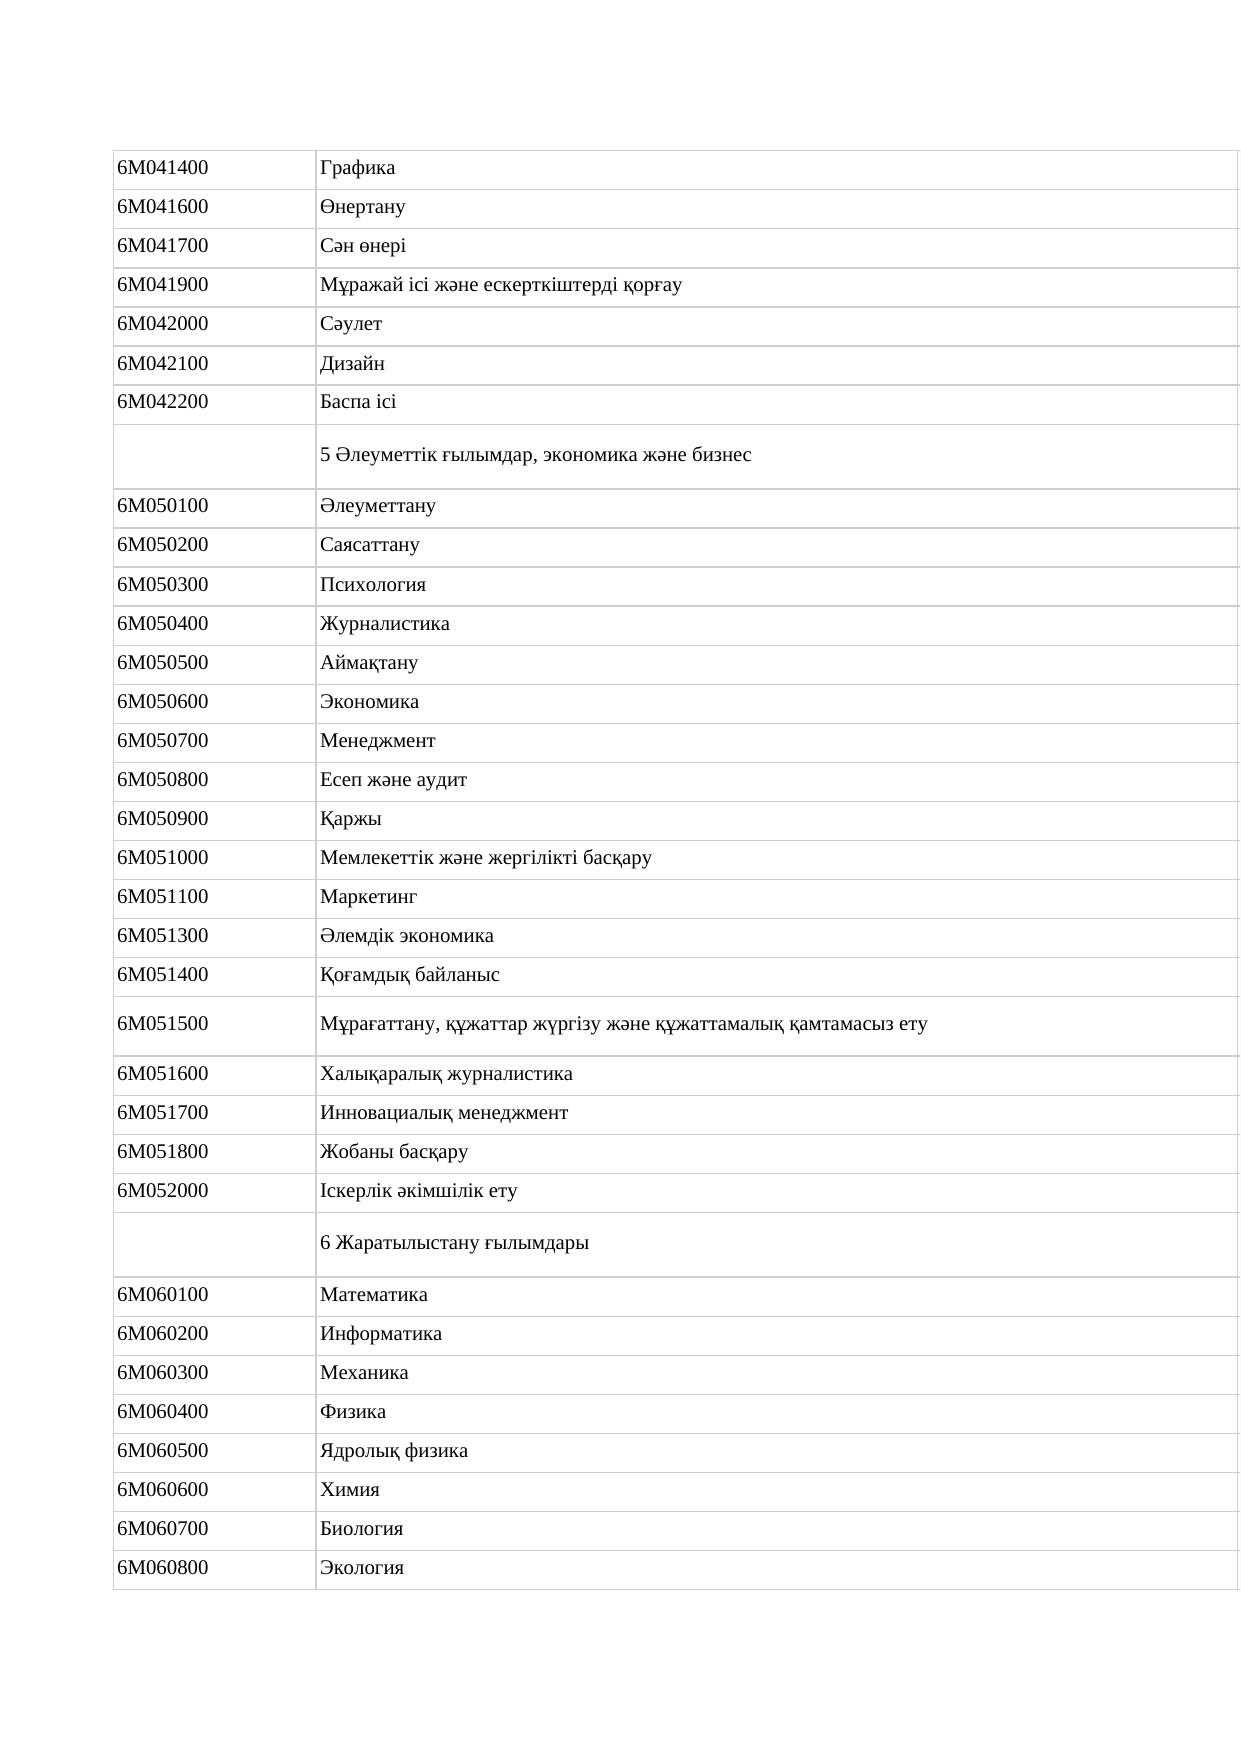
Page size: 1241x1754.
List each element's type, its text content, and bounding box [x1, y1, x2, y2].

table_cell 6М050600 [114, 685, 315, 723]
table_cell 6М051300 [114, 919, 315, 957]
table_cell 6М060100 [114, 1278, 315, 1316]
table_cell Есеп және аудит [317, 763, 1237, 801]
table_cell 6М051500 [114, 997, 315, 1055]
table_cell 6М050300 [114, 568, 315, 605]
table_cell Экология [317, 1551, 1237, 1589]
table_cell 6М060500 [114, 1434, 315, 1472]
table_cell 6М051400 [114, 958, 315, 996]
table_cell 6М050700 [114, 724, 315, 762]
table_cell [114, 1213, 315, 1276]
table_cell 6М041400 [114, 151, 315, 189]
table_cell 6М050500 [114, 646, 315, 683]
table_cell 6М060700 [114, 1512, 315, 1550]
table_cell Информатика [317, 1317, 1237, 1354]
table_cell 6М060600 [114, 1473, 315, 1511]
table_cell 6М042000 [114, 308, 315, 345]
table_cell 6М041600 [114, 190, 315, 228]
table_cell 6М060800 [114, 1551, 315, 1589]
table_cell 6М052000 [114, 1174, 315, 1212]
table_cell Сәулет [317, 308, 1237, 345]
table_cell Әлемдік экономика [317, 919, 1237, 957]
table_cell Инновациалық менеджмент [317, 1096, 1237, 1133]
table_cell Физика [317, 1395, 1237, 1433]
table_cell Математика [317, 1278, 1237, 1316]
table_cell 6 Жаратылыстану ғылымдары [317, 1213, 1237, 1276]
table_cell Экономика [317, 685, 1237, 723]
table_cell Журналистика [317, 607, 1237, 644]
table_cell 6М050800 [114, 763, 315, 801]
table_cell 6М050400 [114, 607, 315, 644]
table_cell Сән өнері [317, 229, 1237, 267]
table_cell 6М060200 [114, 1317, 315, 1354]
table_cell 6М042200 [114, 386, 315, 423]
table_cell 6М060300 [114, 1356, 315, 1394]
table_cell 6М042100 [114, 347, 315, 384]
table_cell Жобаны басқару [317, 1135, 1237, 1173]
table_cell Аймақтану [317, 646, 1237, 683]
table_cell Менеджмент [317, 724, 1237, 762]
table_cell 6М050900 [114, 802, 315, 840]
table_cell Өнертану [317, 190, 1237, 228]
table_cell [114, 425, 315, 488]
table_cell Психология [317, 568, 1237, 605]
table_cell Дизайн [317, 347, 1237, 384]
table_cell Химия [317, 1473, 1237, 1511]
table_cell Әлеуметтану [317, 490, 1237, 527]
table_cell Биология [317, 1512, 1237, 1550]
table_cell 6M051600 [114, 1057, 315, 1094]
table_cell Механика [317, 1356, 1237, 1394]
table_cell 6М041900 [114, 269, 315, 306]
table_cell 6М050100 [114, 490, 315, 527]
table_cell Баспа ісі [317, 386, 1237, 423]
table_cell Саясаттану [317, 529, 1237, 566]
table_cell 6М041700 [114, 229, 315, 267]
table_cell 6М051800 [114, 1135, 315, 1173]
table_cell Мұражай ісі және ескерткіштерді қорғау [317, 269, 1237, 306]
table_cell Маркетинг [317, 880, 1237, 918]
table_cell 6М051700 [114, 1096, 315, 1133]
table_cell Мұрағаттану, құжаттар жүргізу және құжаттамалық қамтамасыз ету [317, 997, 1237, 1055]
table_cell Қаржы [317, 802, 1237, 840]
table_cell Қоғамдық байланыс [317, 958, 1237, 996]
table_cell Графика [317, 151, 1237, 189]
table_cell Мемлекеттік және жергілікті басқару [317, 841, 1237, 879]
table_cell 6М050200 [114, 529, 315, 566]
table_cell 6М051100 [114, 880, 315, 918]
table_cell 6М060400 [114, 1395, 315, 1433]
table_cell Ядролық физика [317, 1434, 1237, 1472]
table_cell Халықаралық журналистика [317, 1057, 1237, 1094]
table_cell 6М051000 [114, 841, 315, 879]
table_cell Іскерлік әкімшілік ету [317, 1174, 1237, 1212]
table_cell 5 Әлеуметтік ғылымдар, экономика және бизнес [317, 425, 1237, 488]
